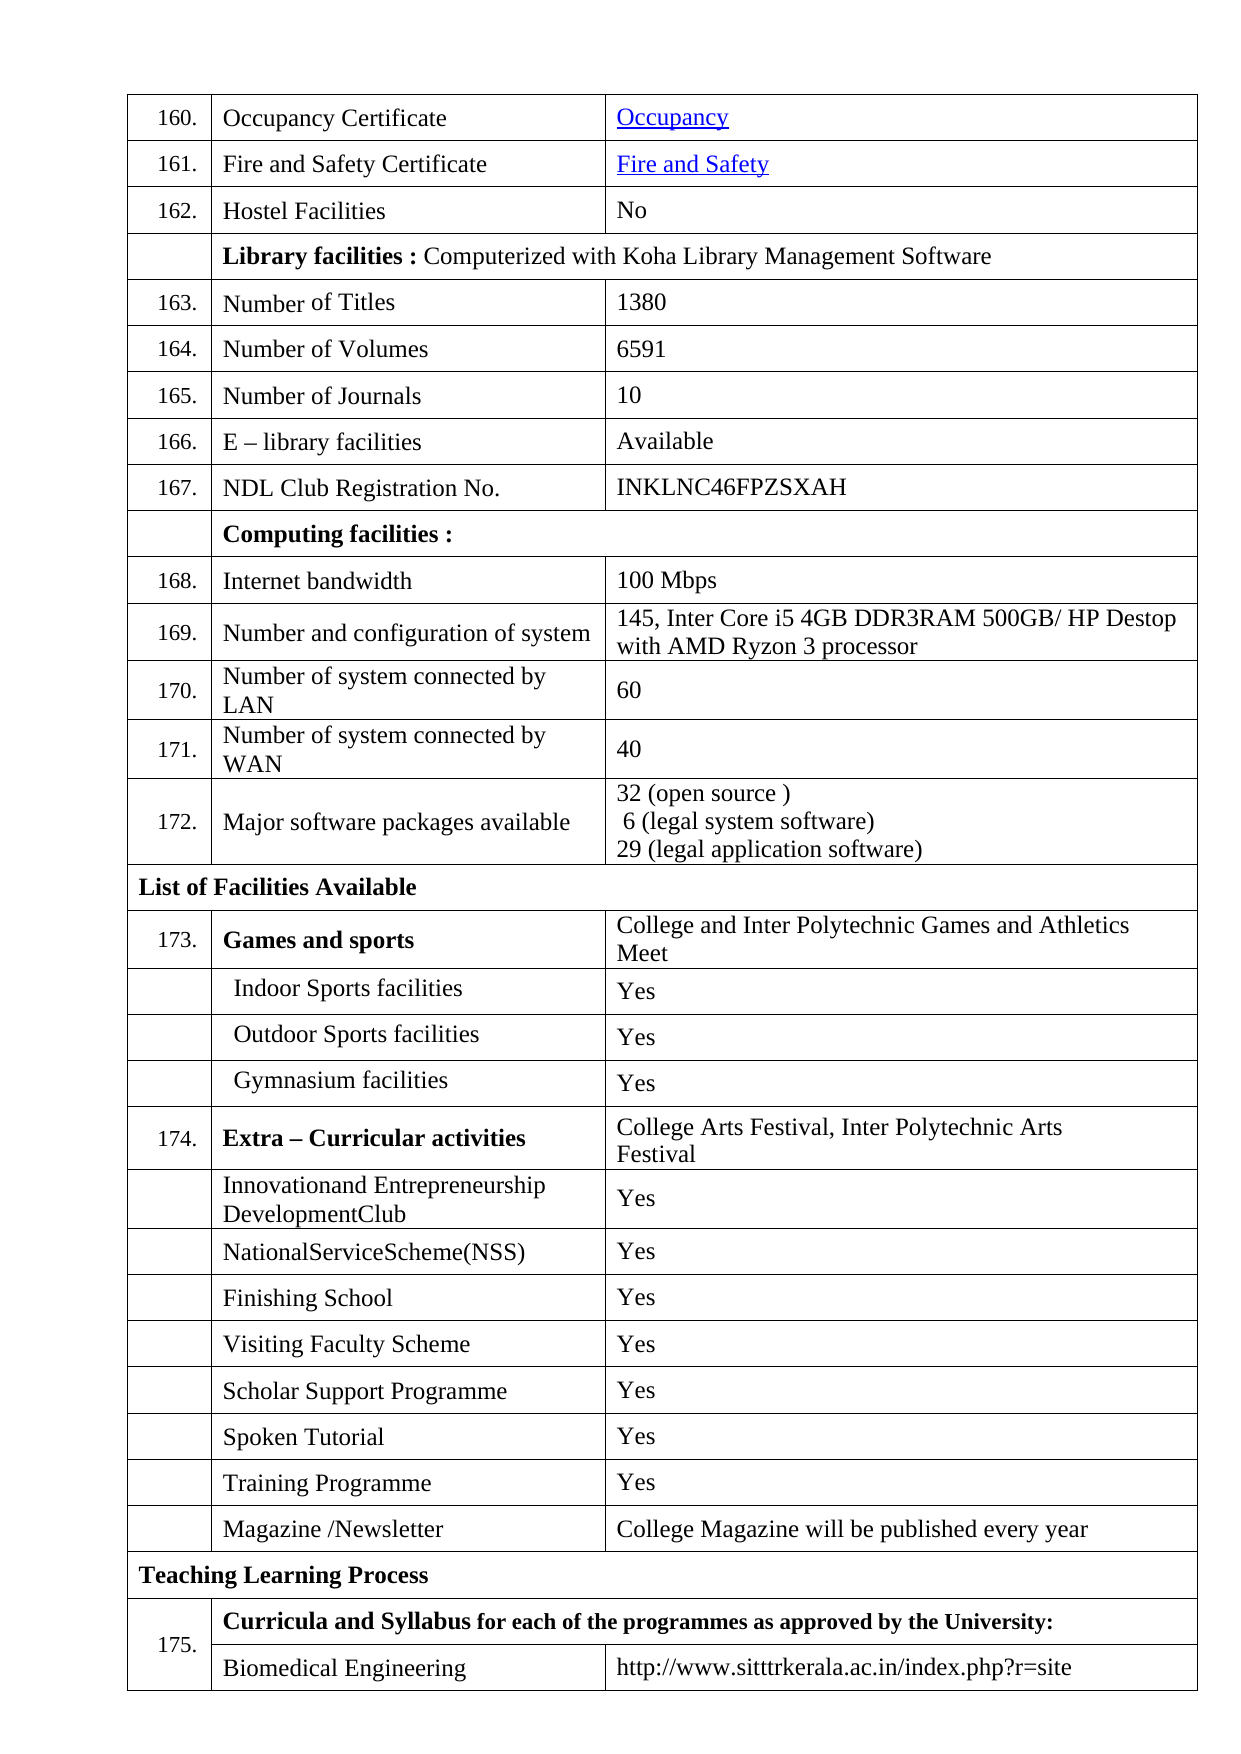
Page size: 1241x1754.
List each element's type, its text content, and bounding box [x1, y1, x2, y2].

table_cell [128, 234, 211, 279]
table_cell NDL Club Registration No. [212, 465, 605, 510]
table_cell Scholar Support Programme [212, 1367, 605, 1412]
table_cell [128, 95, 211, 140]
table_cell Hostel Facilities [212, 187, 605, 232]
table_cell Number of Journals [212, 372, 605, 417]
table_cell [128, 1229, 211, 1274]
table_cell Number of Titles [212, 280, 605, 325]
table_cell [128, 1367, 211, 1412]
table_cell Yes [606, 1015, 1197, 1060]
table_cell [128, 661, 211, 719]
table_cell [128, 1170, 211, 1227]
table_cell [128, 1460, 211, 1505]
table_cell [128, 779, 211, 864]
table_cell [128, 911, 211, 967]
table_cell [128, 372, 211, 417]
table_cell [128, 969, 211, 1014]
table_cell [128, 1599, 211, 1690]
table_cell NationalServiceScheme(NSS) [212, 1229, 605, 1274]
table_cell Yes [606, 1275, 1197, 1320]
table_cell [128, 1506, 211, 1551]
table_cell Number of system connected by LAN [212, 661, 605, 719]
table_cell Computing facilities : [212, 511, 1197, 556]
table_cell Occupancy Certificate [212, 95, 605, 140]
table_cell 100 Mbps [606, 557, 1197, 602]
table_cell [128, 1275, 211, 1320]
table_cell Number of Volumes [212, 326, 605, 371]
table_cell [128, 465, 211, 510]
table_cell Extra – Curricular activities [212, 1107, 605, 1168]
table_cell List of Facilities Available [128, 865, 1197, 910]
table_cell Available [606, 419, 1197, 464]
table_cell 32 (open source ) 6 (legal system software) 29 (legal application software) [606, 779, 1197, 864]
table_cell 40 [606, 720, 1197, 778]
table_cell [128, 1015, 211, 1060]
table_cell College Magazine will be published every year [606, 1506, 1197, 1551]
table_cell [128, 187, 211, 232]
table_cell Yes [606, 1229, 1197, 1274]
table_cell College and Inter Polytechnic Games and Athletics Meet [606, 911, 1197, 967]
table_cell [128, 1414, 211, 1459]
table_cell 1380 [606, 280, 1197, 325]
table_cell Innovationand Entrepreneurship DevelopmentClub [212, 1170, 605, 1227]
table_cell Number of system connected by WAN [212, 720, 605, 778]
table_cell Gymnasium facilities [212, 1061, 605, 1106]
table_cell Curricula and Syllabus for each of the programmes as approved by the University: [212, 1599, 1197, 1644]
table_cell INKLNC46FPZSXAH [606, 465, 1197, 510]
table_cell College Arts Festival, Inter Polytechnic Arts Festival [606, 1107, 1197, 1168]
table_cell No [606, 187, 1197, 232]
table_cell Library facilities : Computerized with Koha Library Management Software [212, 234, 1197, 279]
table_cell Yes [606, 1321, 1197, 1366]
table_cell Yes [606, 1170, 1197, 1227]
table_cell Yes [606, 1367, 1197, 1412]
table_cell [128, 326, 211, 371]
table_cell Yes [606, 1414, 1197, 1459]
table_cell [128, 557, 211, 602]
table_cell Games and sports [212, 911, 605, 967]
table_cell Spoken Tutorial [212, 1414, 605, 1459]
table_cell 145, Inter Core i5 4GB DDR3RAM 500GB/ HP Destop with AMD Ryzon 3 processor [606, 604, 1197, 660]
table_cell [128, 720, 211, 778]
table_cell [128, 141, 211, 186]
table_cell Fire and Safety [606, 141, 1197, 186]
table_cell Occupancy [606, 95, 1197, 140]
table_cell [128, 511, 211, 556]
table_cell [606, 1645, 1197, 1690]
table_cell [128, 419, 211, 464]
table_cell 6591 [606, 326, 1197, 371]
table_cell Internet bandwidth [212, 557, 605, 602]
table_cell Indoor Sports facilities [212, 969, 605, 1014]
table_cell 10 [606, 372, 1197, 417]
table_cell [128, 604, 211, 660]
table_cell Fire and Safety Certificate [212, 141, 605, 186]
table_cell Yes [606, 1460, 1197, 1505]
table_cell [128, 1061, 211, 1106]
table_cell Magazine /Newsletter [212, 1506, 605, 1551]
table_cell [128, 1107, 211, 1168]
table_cell Outdoor Sports facilities [212, 1015, 605, 1060]
table_cell Training Programme [212, 1460, 605, 1505]
table_cell E – library facilities [212, 419, 605, 464]
table_cell 60 [606, 661, 1197, 719]
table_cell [212, 1645, 605, 1690]
table_cell Yes [606, 969, 1197, 1014]
table_cell Visiting Faculty Scheme [212, 1321, 605, 1366]
table_cell [128, 280, 211, 325]
table_cell Finishing School [212, 1275, 605, 1320]
table_cell [128, 1321, 211, 1366]
table_cell Number and configuration of system [212, 604, 605, 660]
table_cell Teaching Learning Process [128, 1552, 1197, 1597]
table_cell Major software packages available [212, 779, 605, 864]
table_cell Yes [606, 1061, 1197, 1106]
